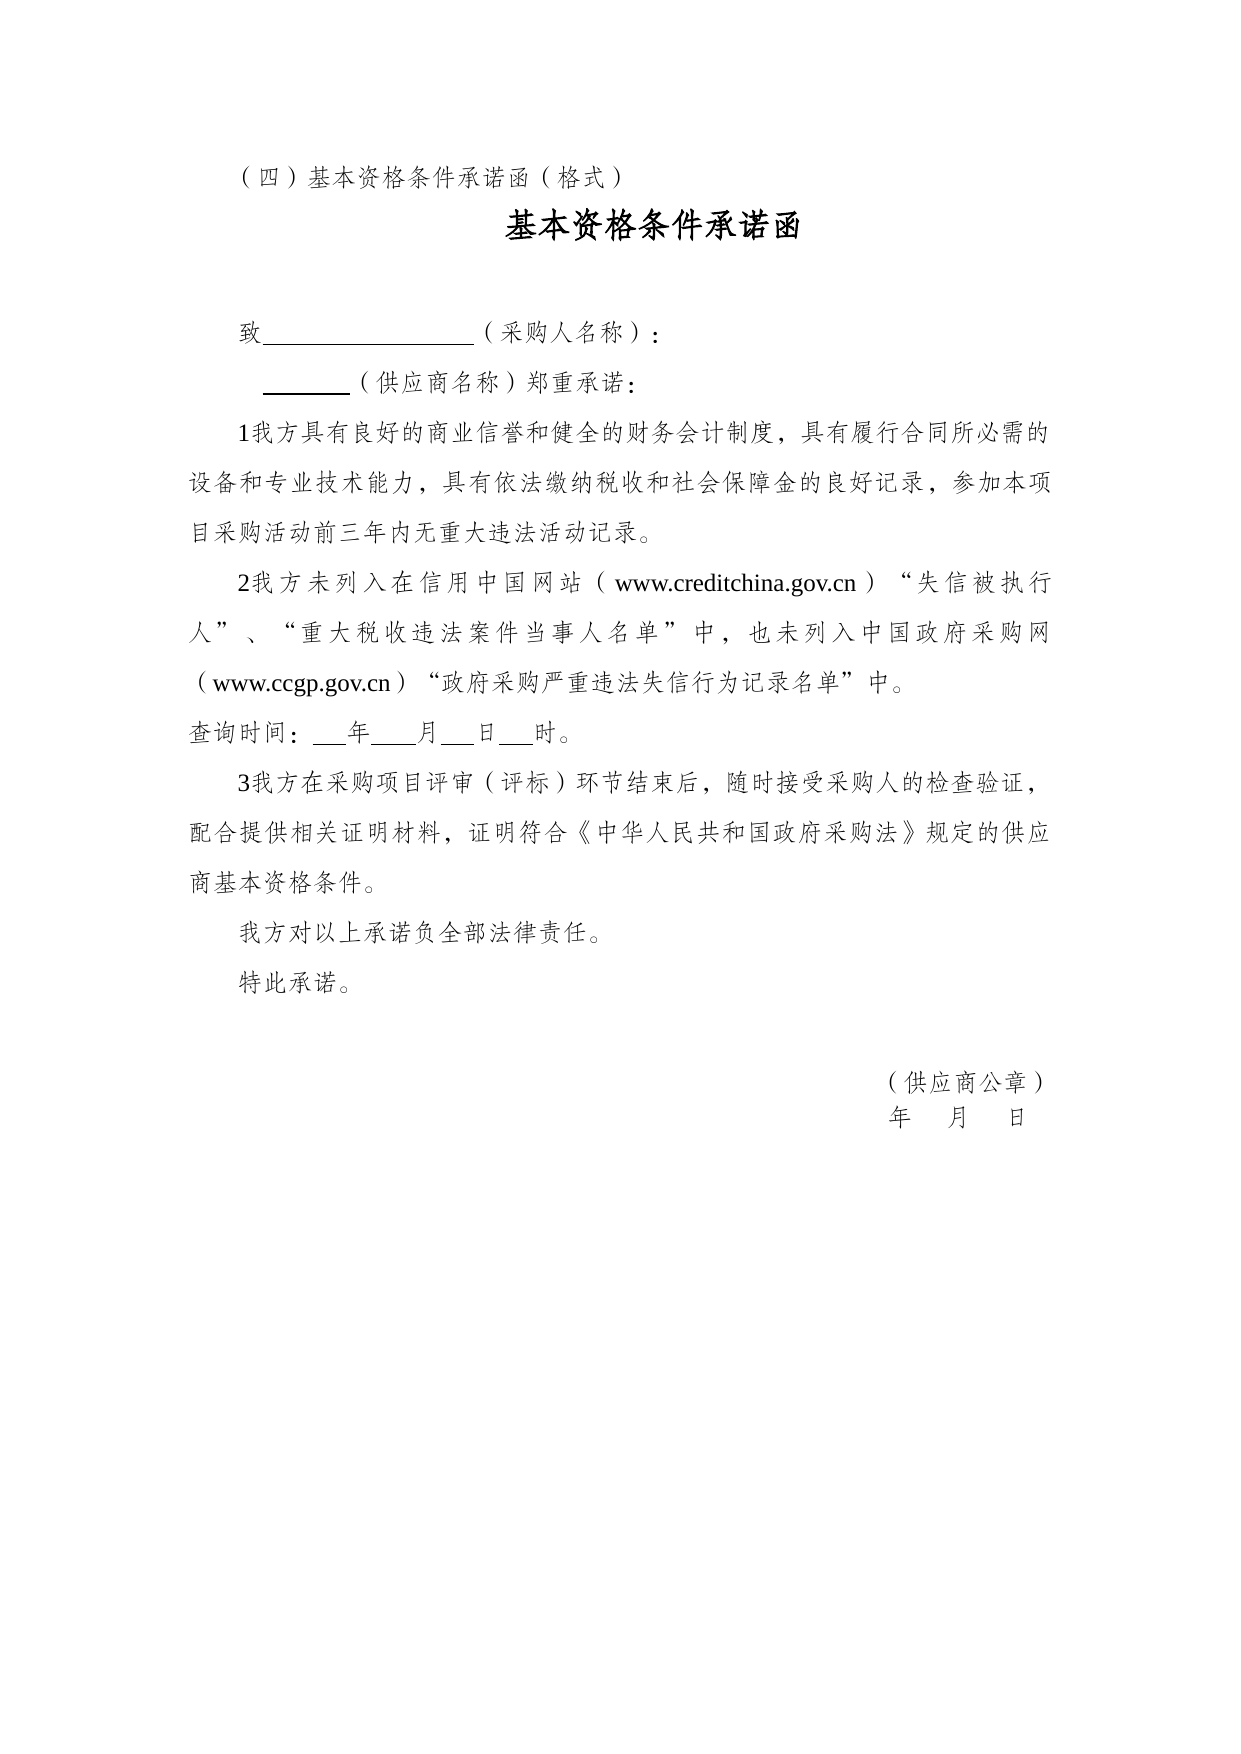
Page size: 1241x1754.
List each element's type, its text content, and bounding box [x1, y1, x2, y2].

text （供应商公章） [187, 1052, 1053, 1102]
text 特此承诺。 [187, 952, 1053, 1002]
text （供应商名称）郑重承诺： [187, 352, 1053, 402]
text 年 月 日 [187, 1102, 1053, 1134]
list 我方未列入在信用中国网站（www.creditchina.gov.cn）“失信被执行人”、“重大税收违法案件当事人名单”中，也未列入中国政府采购网（www.ccgp.gov.cn）“政府采购严重违法失信行为记录名单”中。 [187, 552, 1053, 702]
text 我方对以上承诺负全部法律责任。 [187, 902, 1053, 952]
list 我方具有良好的商业信誉和健全的财务会计制度，具有履行合同所必需的设备和专业技术能力，具有依法缴纳税收和社会保障金的良好记录，参加本项目采购活动前三年内无重大违法活动记录。 [187, 402, 1053, 552]
text 致 （采购人名称）： [187, 302, 1053, 352]
text 基本资格条件承诺函 [187, 194, 1053, 247]
list 我方在采购项目评审（评标）环节结束后，随时接受采购人的检查验证，配合提供相关证明材料，证明符合《中华人民共和国政府采购法》规定的供应商基本资格条件。 [187, 752, 1053, 902]
list 查询时间： 年 月 日 时。 [187, 702, 1053, 752]
text （四）基本资格条件承诺函（格式） [187, 162, 1053, 194]
